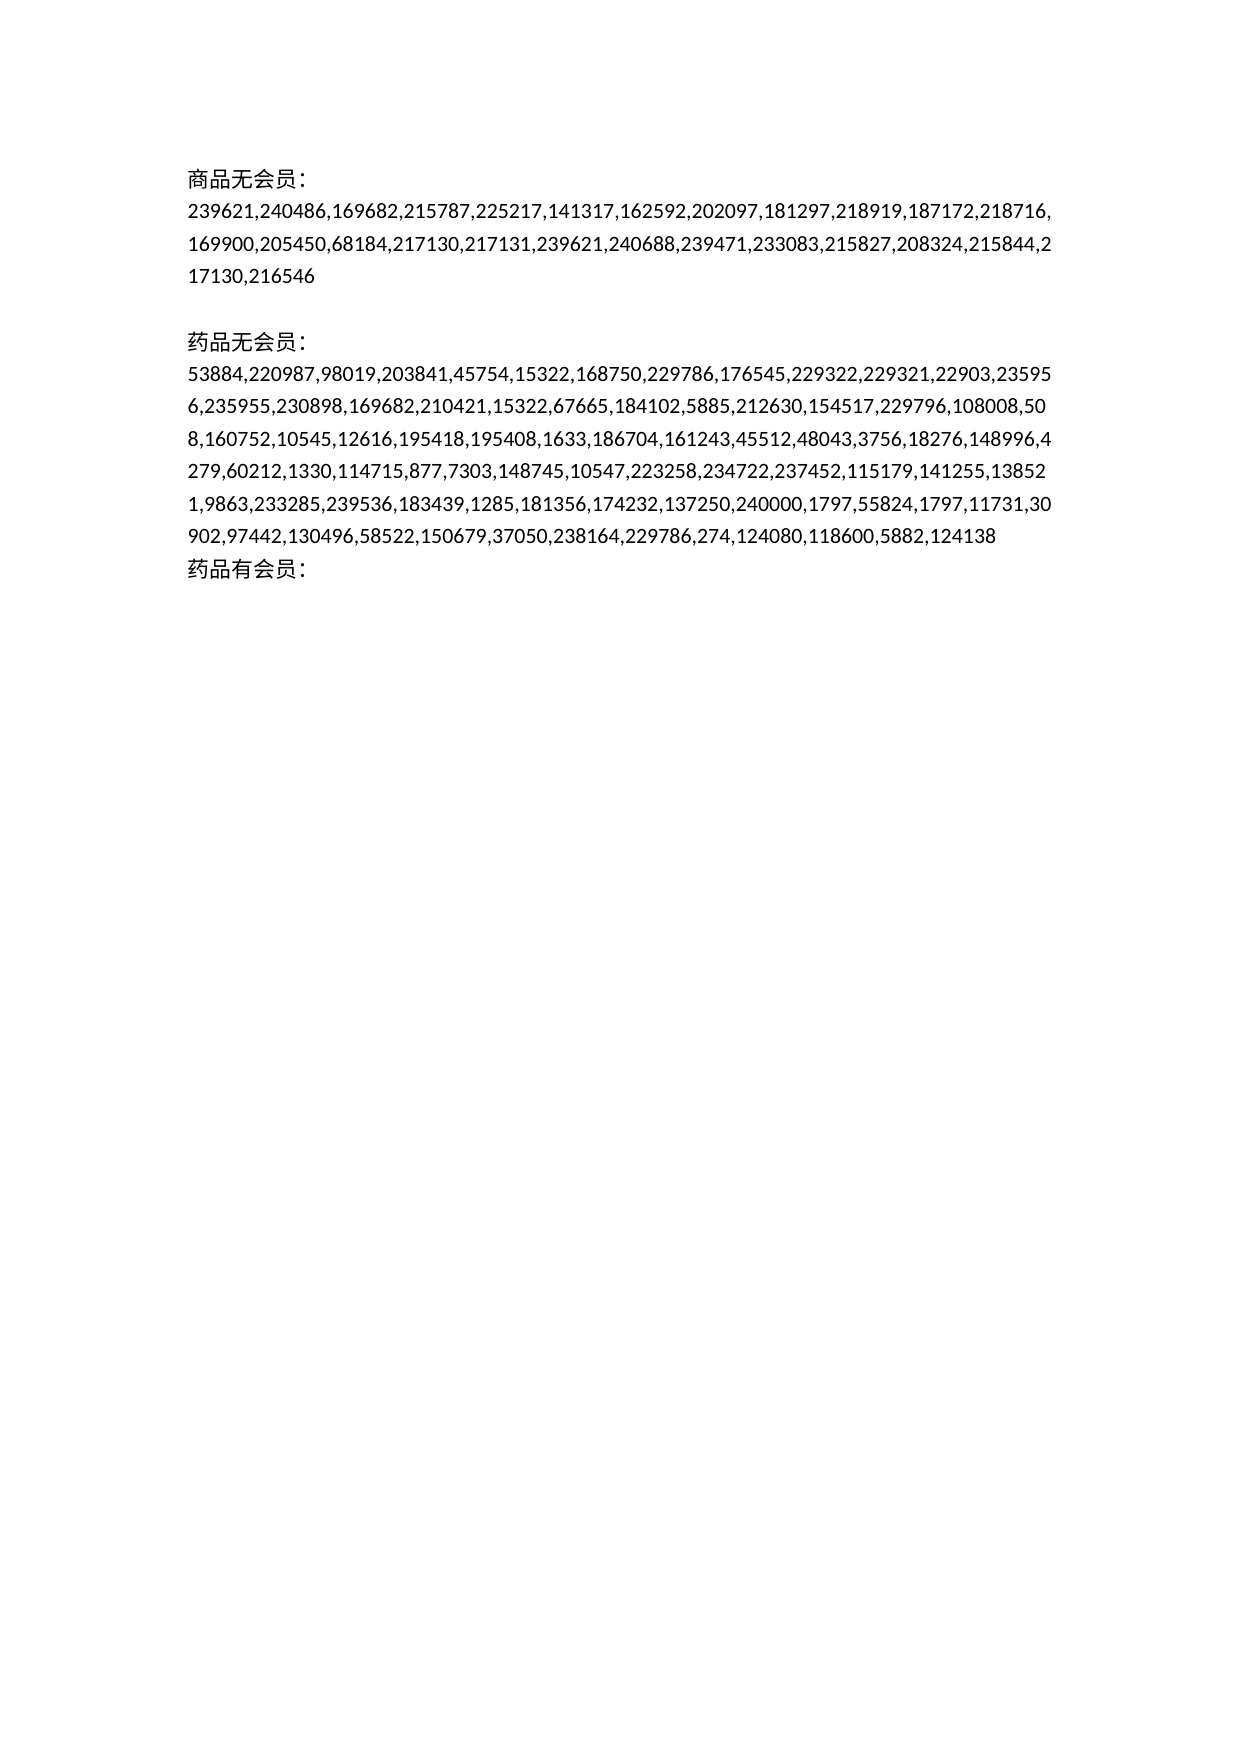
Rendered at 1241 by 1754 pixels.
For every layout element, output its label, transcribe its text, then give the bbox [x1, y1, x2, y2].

text 药品无会员： [187, 324, 1053, 357]
text 53884,220987,98019,203841,45754,15322,168750,229786,176545,229322,229321,22903,235956,235955,230898,169682,210421,15322,67665,184102,5885,212630,154517,229796,108008,508,160752,10545,12616,195418,195408,1633,186704,161243,45512,48043,3756,18276,148996,4279,60212,1330,114715,877,7303,148745,10547,223258,234722,237452,115179,141255,138521,9863,233285,239536,183439,1285,181356,174232,137250,240000,1797,55824,1797,11731,30902,97442,130496,58522,150679,37050,238164,229786,274,124080,118600,5882,124138 [187, 357, 1053, 552]
text 商品无会员： [187, 162, 1053, 194]
text 药品有会员： [187, 552, 1053, 584]
text 239621,240486,169682,215787,225217,141317,162592,202097,181297,218919,187172,218716,169900,205450,68184,217130,217131,239621,240688,239471,233083,215827,208324,215844,217130,216546 [187, 194, 1053, 292]
